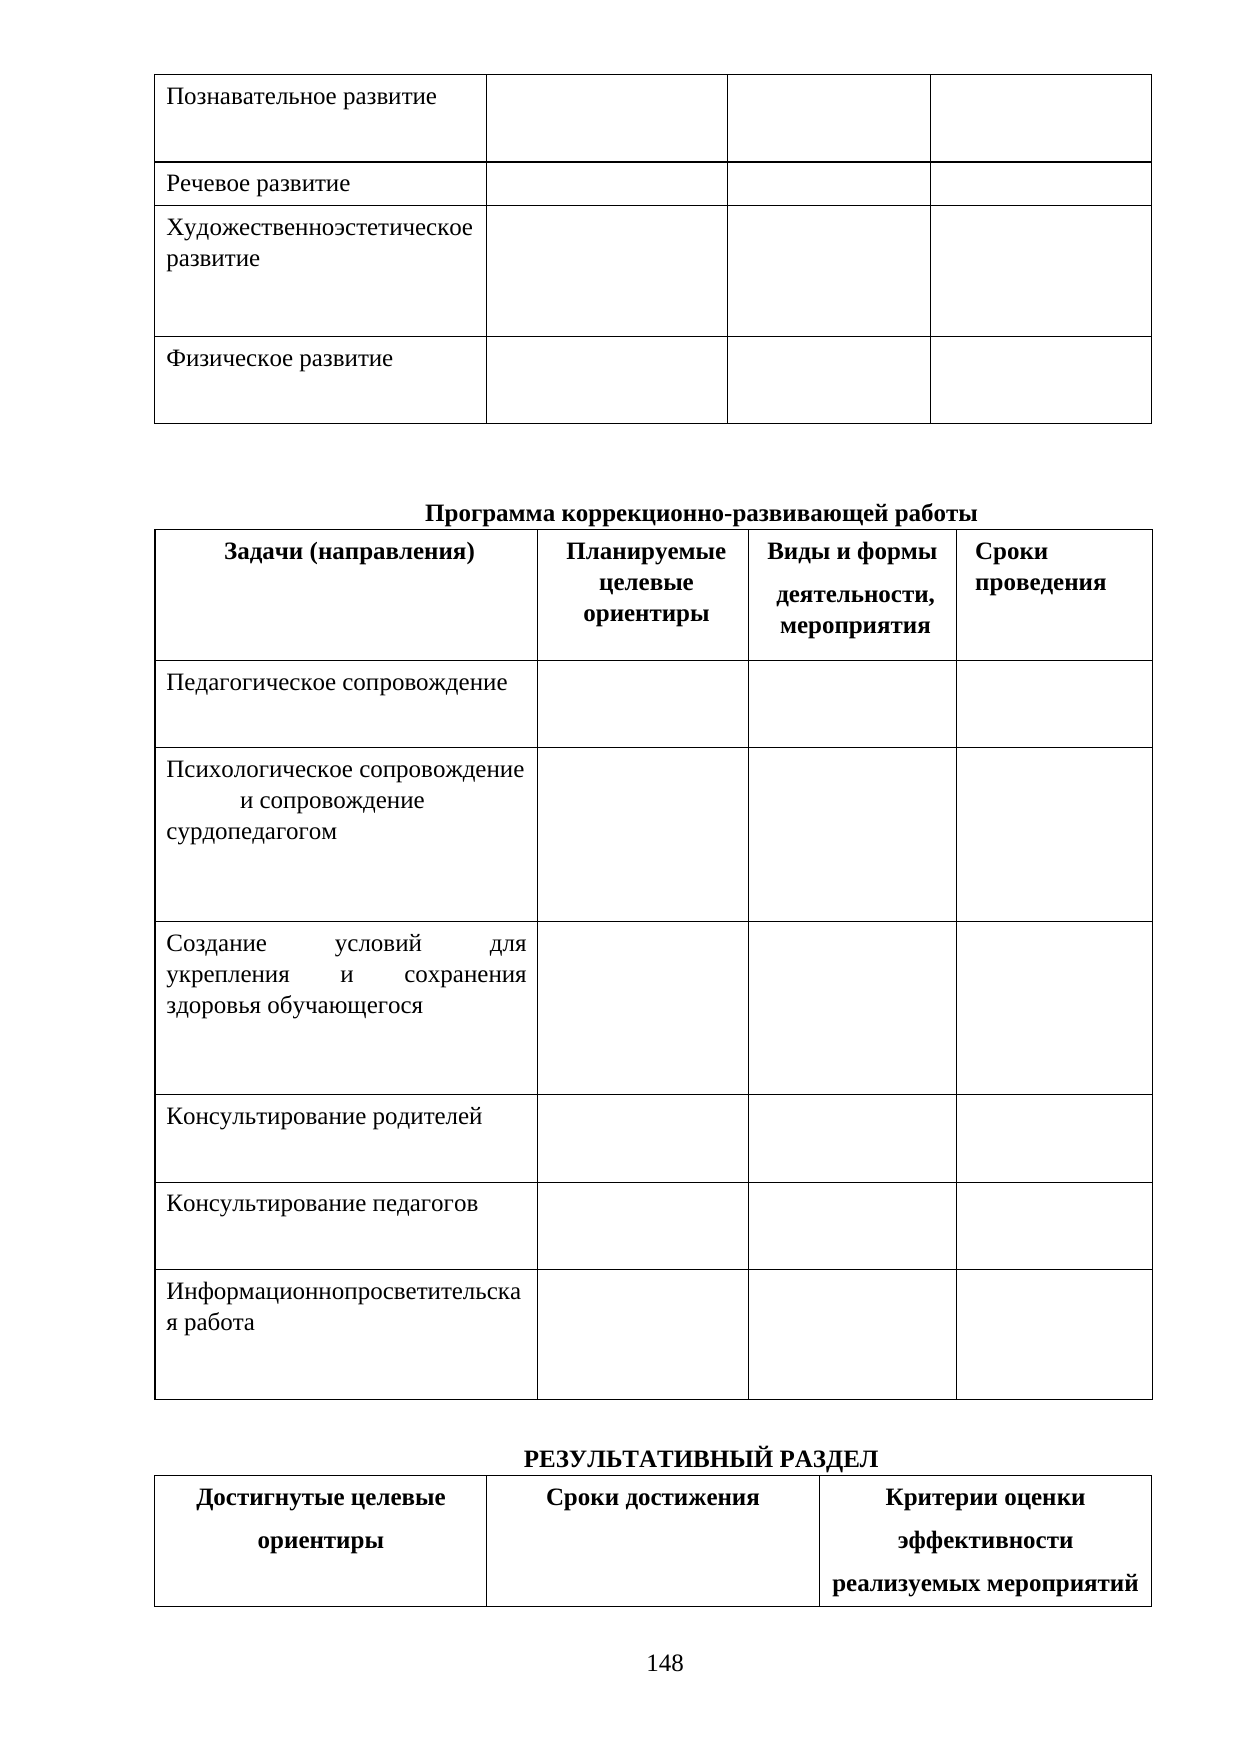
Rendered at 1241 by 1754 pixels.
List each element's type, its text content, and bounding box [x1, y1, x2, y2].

table_cell [487, 163, 727, 205]
table_cell [957, 1095, 1152, 1182]
table_header Планируемые целевые ориентиры [538, 530, 748, 660]
table_cell [931, 75, 1151, 161]
table_cell [538, 1270, 748, 1399]
table_cell [931, 337, 1151, 423]
table_cell [728, 75, 930, 161]
table_cell Речевое развитие [155, 163, 486, 205]
table_cell [749, 1183, 956, 1269]
table_cell Информационнопросветительская работа [156, 1270, 537, 1399]
table_header Сроки достижения [487, 1476, 819, 1606]
table_header Достигнутые целевые ориентиры [155, 1476, 486, 1606]
table_cell Художественноэстетическое развитие [155, 206, 486, 336]
table_cell [538, 748, 748, 921]
table_cell [728, 163, 930, 205]
table_cell [487, 337, 727, 423]
table_cell [538, 1095, 748, 1182]
table_header Задачи (направления) [156, 530, 537, 660]
table_cell Консультирование педагогов [156, 1183, 537, 1269]
table_cell Создание условий для укрепления и сохранения здоровья обучающегося [156, 922, 537, 1094]
table_cell [538, 1183, 748, 1269]
table_header Сроки проведения [957, 530, 1152, 660]
table_header Виды и формы деятельности, мероприятия [749, 530, 956, 660]
table_cell [749, 922, 956, 1094]
table_cell [931, 163, 1151, 205]
subtitle РЕЗУЛЬТАТИВНЫЙ РАЗДЕЛ [245, 1444, 1158, 1473]
table_cell [749, 1270, 956, 1399]
table_cell [538, 922, 748, 1094]
table_header Критерии оценки эффективности реализуемых мероприятий [820, 1476, 1151, 1606]
table_cell [749, 1095, 956, 1182]
table_cell [728, 337, 930, 423]
table_cell [749, 661, 956, 747]
table_cell [957, 748, 1152, 921]
table_cell [749, 748, 956, 921]
table_cell Психологическое сопровождение и сопровождение сурдопедагогом [156, 748, 537, 921]
table_cell [487, 206, 727, 336]
table_cell Педагогическое сопровождение [156, 661, 537, 747]
table_cell [487, 75, 727, 161]
table_cell [728, 206, 930, 336]
table_cell [957, 922, 1152, 1094]
table_cell [957, 1270, 1152, 1399]
table_cell [931, 206, 1151, 336]
table_cell [957, 1183, 1152, 1269]
table_cell Консультирование родителей [156, 1095, 537, 1182]
subtitle Программа коррекционно-развивающей работы [425, 498, 1153, 527]
table_cell [538, 661, 748, 747]
table_cell Познавательное развитие [155, 75, 486, 161]
table_cell [957, 661, 1152, 747]
table_cell Физическое развитие [155, 337, 486, 423]
